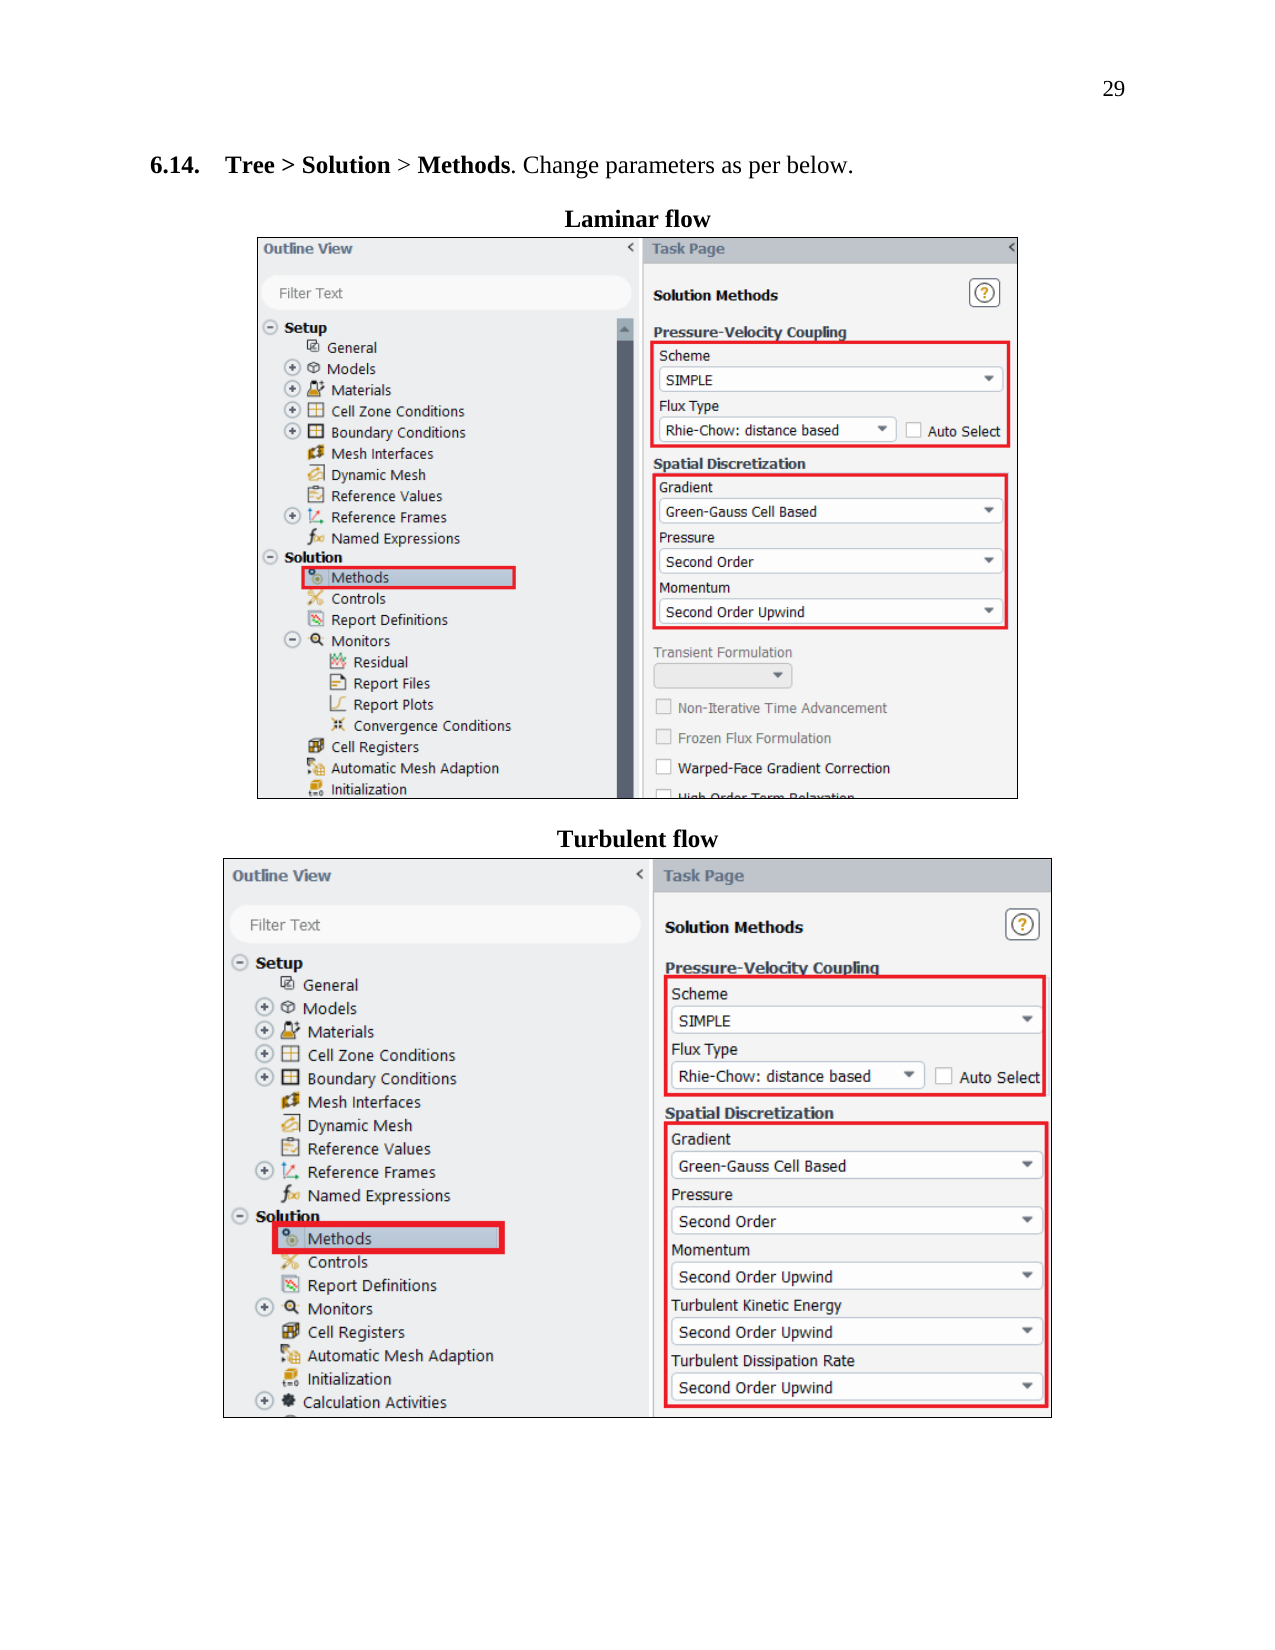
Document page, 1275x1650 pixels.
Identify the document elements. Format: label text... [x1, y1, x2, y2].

picture [224, 859, 1051, 1417]
text Laminar flow [150, 204, 1125, 233]
list Tree > Solution > Methods. Change parameters as per below. [150, 150, 1125, 179]
text Turbulent flow [150, 824, 1125, 853]
picture [258, 238, 1017, 798]
